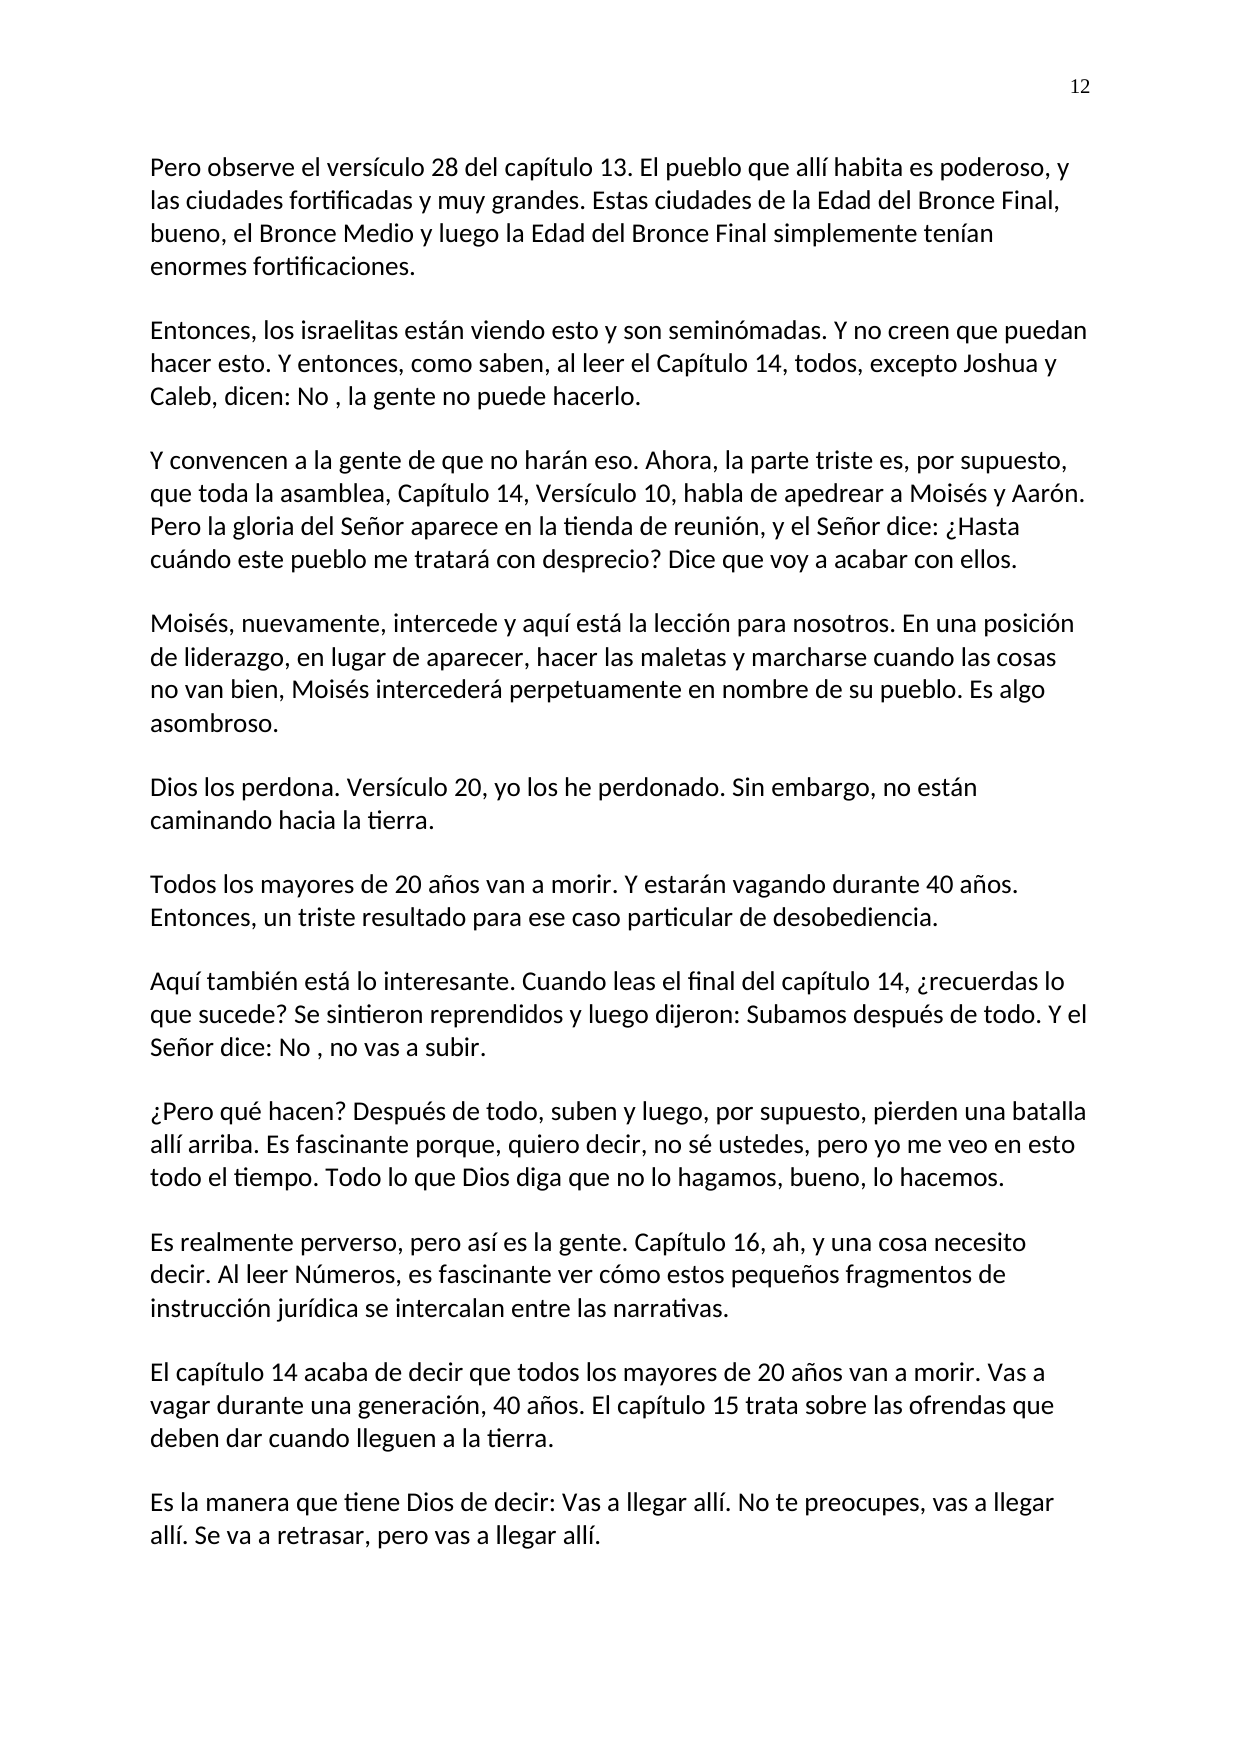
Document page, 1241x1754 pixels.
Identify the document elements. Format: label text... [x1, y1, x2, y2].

text Todos los mayores de 20 años van a morir. Y estarán vagando durante 40 años. Entonces, un triste resultado para ese caso particular de desobediencia. [150, 867, 1090, 933]
text Moisés, nuevamente, intercede y aquí está la lección para nosotros. En una posición de liderazgo, en lugar de aparecer, hacer las maletas y marcharse cuando las cosas no van bien, Moisés intercederá perpetuamente en nombre de su pueblo. Es algo asombroso. [150, 607, 1090, 739]
text El capítulo 14 acaba de decir que todos los mayores de 20 años van a morir. Vas a vagar durante una generación, 40 años. El capítulo 15 trata sobre las ofrendas que deben dar cuando lleguen a la tierra. [150, 1355, 1090, 1454]
text Es la manera que tiene Dios de decir: Vas a llegar allí. No te preocupes, vas a llegar allí. Se va a retrasar, pero vas a llegar allí. [150, 1485, 1090, 1551]
text Y convencen a la gente de que no harán eso. Ahora, la parte triste es, por supuesto, que toda la asamblea, Capítulo 14, Versículo 10, habla de apedrear a Moisés y Aarón. Pero la gloria del Señor aparece en la tienda de reunión, y el Señor dice: ¿Hasta cuándo este pueblo me tratará con desprecio? Dice que voy a acabar con ellos. [150, 443, 1090, 576]
text Es realmente perverso, pero así es la gente. Capítulo 16, ah, y una cosa necesito decir. Al leer Números, es fascinante ver cómo estos pequeños fragmentos de instrucción jurídica se intercalan entre las narrativas. [150, 1225, 1090, 1324]
text Pero observe el versículo 28 del capítulo 13. El pueblo que allí habita es poderoso, y las ciudades fortificadas y muy grandes. Estas ciudades de la Edad del Bronce Final, bueno, el Bronce Medio y luego la Edad del Bronce Final simplemente tenían enormes fortificaciones. [150, 150, 1090, 282]
text Dios los perdona. Versículo 20, yo los he perdonado. Sin embargo, no están caminando hacia la tierra. [150, 770, 1090, 836]
text Aquí también está lo interesante. Cuando leas el final del capítulo 14, ¿recuerdas lo que sucede? Se sintieron reprendidos y luego dijeron: Subamos después de todo. Y el Señor dice: No , no vas a subir. [150, 964, 1090, 1063]
text Entonces, los israelitas están viendo esto y son seminómadas. Y no creen que puedan hacer esto. Y entonces, como saben, al leer el Capítulo 14, todos, excepto Joshua y Caleb, dicen: No , la gente no puede hacerlo. [150, 313, 1090, 412]
text ¿Pero qué hacen? Después de todo, suben y luego, por supuesto, pierden una batalla allí arriba. Es fascinante porque, quiero decir, no sé ustedes, pero yo me veo en esto todo el tiempo. Todo lo que Dios diga que no lo hagamos, bueno, lo hacemos. [150, 1094, 1090, 1193]
